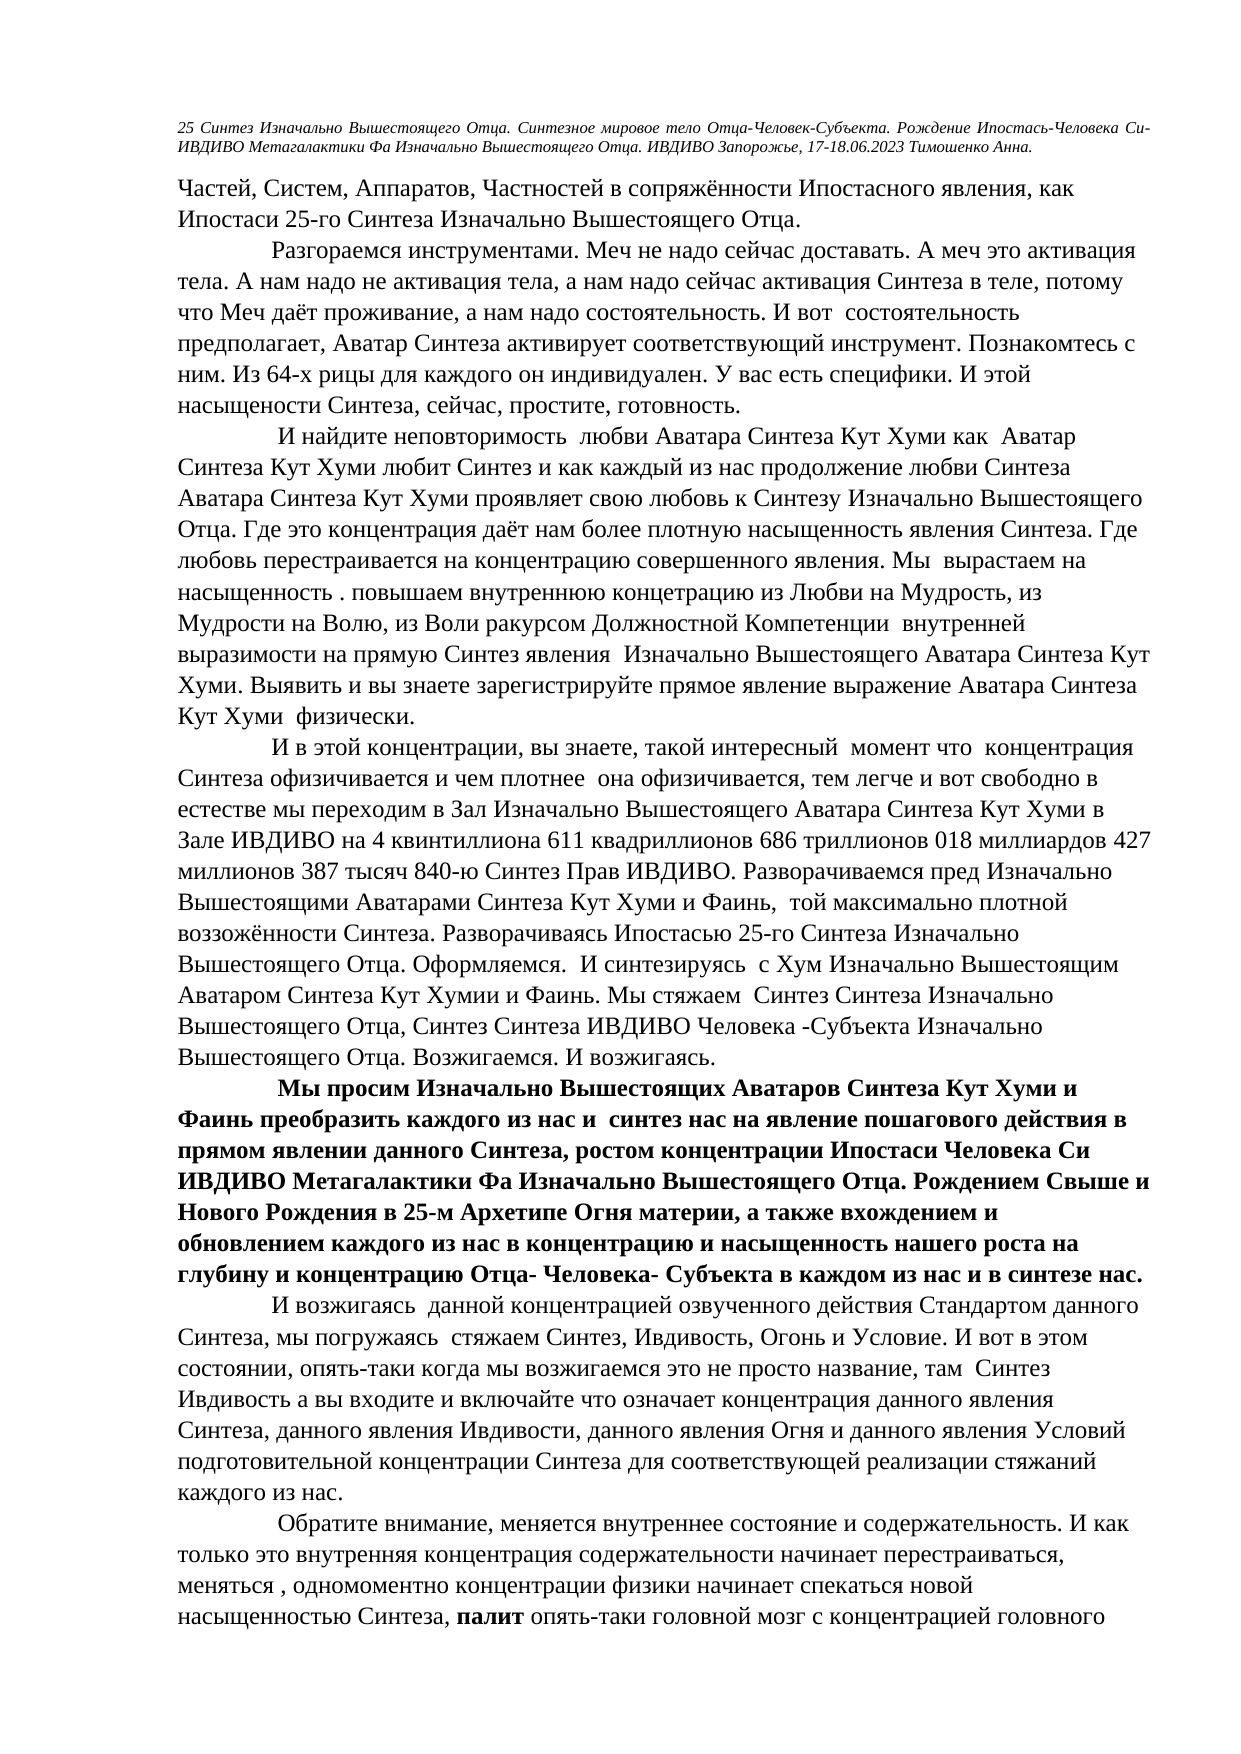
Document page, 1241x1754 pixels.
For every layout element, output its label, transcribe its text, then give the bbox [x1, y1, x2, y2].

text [177, 1508, 1152, 1630]
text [177, 173, 1152, 233]
text И возжигаясь данной концентрацией озвученного действия Стандартом данного Синтеза, мы погружаясь стяжаем Синтез, Ивдивость, Огонь и Условие. И вот в этом состоянии, опять-таки когда мы возжигаемся это не просто название, там Синтез Ивдивость а вы входите и включайте что означает концентрация данного явления Синтеза, данного явления Ивдивости, данного явления Огня и данного явления Условий подготовительной концентрации Синтеза для соответствующей реализации стяжаний каждого из нас. [177, 1291, 1152, 1506]
text Разгораемся инструментами. Меч не надо сейчас доставать. А меч это активация тела. А нам надо не активация тела, а нам надо сейчас активация Синтеза в теле, потому что Меч даёт проживание, а нам надо состоятельность. И вот состоятельность предполагает, Аватар Синтеза активирует соответствующий инструмент. Познакомтесь с ним. Из 64-х рицы для каждого он индивидуален. У вас есть специфики. И этой насыщености Синтеза, сейчас, простите, готовность. [177, 235, 1152, 419]
text Мы просим Изначально Вышестоящих Аватаров Синтеза Кут Хуми и Фаинь преобразить каждого из нас и синтез нас на явление пошагового действия в прямом явлении данного Синтеза, ростом концентрации Ипостаси Человека Си ИВДИВО Метагалактики Фа Изначально Вышестоящего Отца. Рождением Свыше и Нового Рождения в 25-м Архетипе Огня материи, а также вхождением и обновлением каждого из нас в концентрацию и насыщенность нашего роста на глубину и концентрацию Отца- Человека- Субъекта в каждом из нас и в синтезе нас. [177, 1073, 1152, 1288]
text И в этой концентрации, вы знаете, такой интересный момент что концентрация Синтеза офизичивается и чем плотнее она офизичивается, тем легче и вот свободно в естестве мы переходим в Зал Изначально Вышестоящего Аватара Синтеза Кут Хуми в Зале ИВДИВО на 4 квинтиллиона 611 квадриллионов 686 триллионов 018 миллиардов 427 миллионов 387 тысяч 840-ю Синтез Прав ИВДИВО. Разворачиваемся пред Изначально Вышестоящими Аватарами Синтеза Кут Хуми и Фаинь, той максимально плотной воззожённости Синтеза. Разворачиваясь Ипостасью 25-го Синтеза Изначально Вышестоящего Отца. Оформляемся. И синтезируясь с Хум Изначально Вышестоящим Аватаром Синтеза Кут Хумии и Фаинь. Мы стяжаем Синтез Синтеза Изначально Вышестоящего Отца, Синтез Синтеза ИВДИВО Человека -Субъекта Изначально Вышестоящего Отца. Возжигаемся. И возжигаясь. [177, 732, 1152, 1071]
text И найдите неповторимость любви Аватара Синтеза Кут Хуми как Аватар Синтеза Кут Хуми любит Синтез и как каждый из нас продолжение любви Синтеза Аватара Синтеза Кут Хуми проявляет свою любовь к Синтезу Изначально Вышестоящего Отца. Где это концентрация даёт нам более плотную насыщенность явления Синтеза. Где любовь перестраивается на концентрацию совершенного явления. Мы вырастаем на насыщенность . повышаем внутреннюю концетрацию из Любви на Мудрость, из Мудрости на Волю, из Воли ракурсом Должностной Компетенции внутренней выразимости на прямую Синтез явления Изначально Вышестоящего Аватара Синтеза Кут Хуми. Выявить и вы знаете зарегистрируйте прямое явление выражение Аватара Синтеза Кут Хуми физически. [177, 421, 1152, 729]
